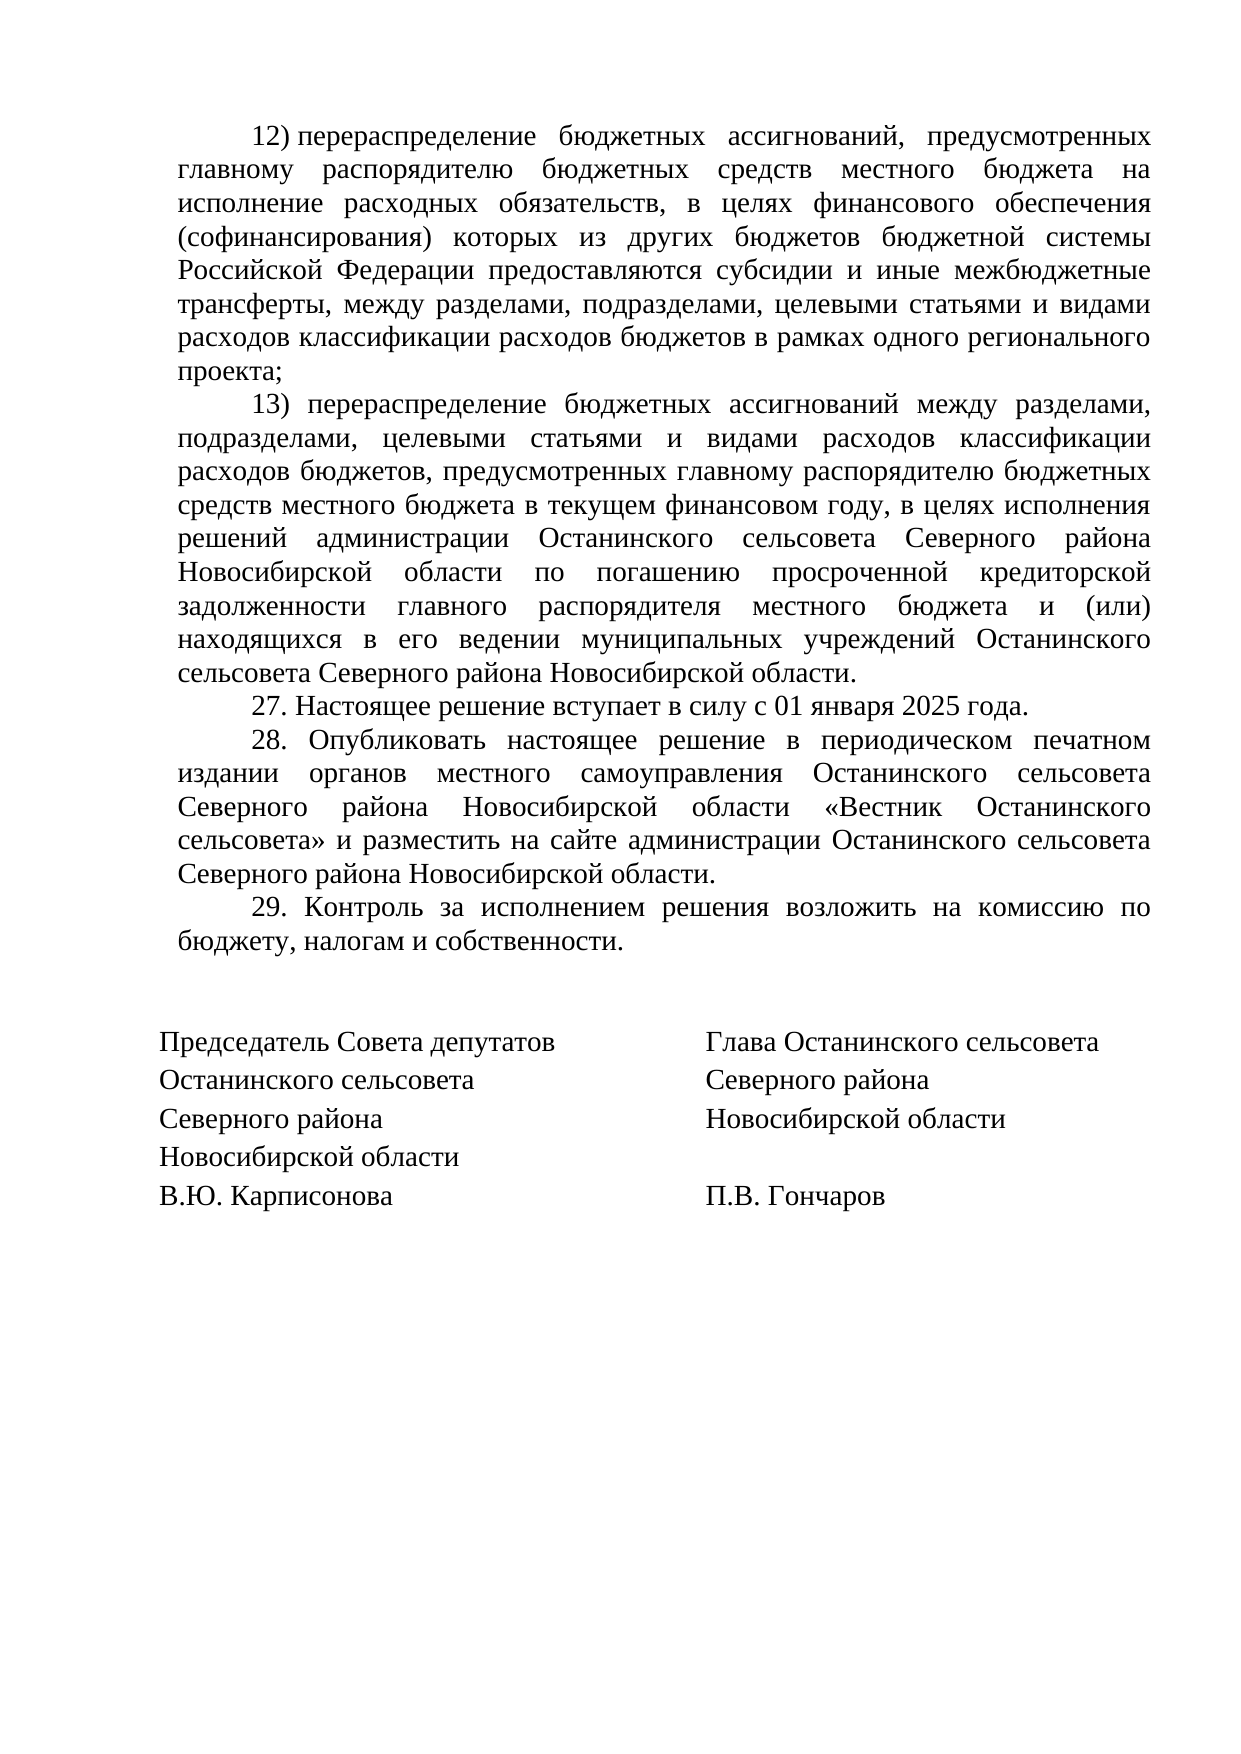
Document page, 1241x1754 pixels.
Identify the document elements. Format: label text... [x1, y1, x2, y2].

text 27. Настоящее решение вступает в силу с 01 января 2025 года. [177, 688, 1152, 722]
table_header Председатель Совета депутатов Останинского сельсовета Северного района Новосибирской области В.Ю. Карписонова [148, 1024, 694, 1215]
text 13) перераспределение бюджетных ассигнований между разделами, подразделами, целевыми статьями и видами расходов классификации расходов бюджетов, предусмотренных главному распорядителю бюджетных средств местного бюджета в текущем финансовом году, в целях исполнения решений администрации Останинского сельсовета Северного района Новосибирской области по погашению просроченной кредиторской задолженности главного распорядителя местного бюджета и (или) находящихся в его ведении муниципальных учреждений Останинского сельсовета Северного района Новосибирской области. [177, 386, 1152, 688]
text 29. Контроль за исполнением решения возложить на комиссию по бюджету, налогам и собственности. [177, 889, 1152, 957]
text 12) перераспределение бюджетных ассигнований, предусмотренных главному распорядителю бюджетных средств местного бюджета на исполнение расходных обязательств, в целях финансового обеспечения (софинансирования) которых из других бюджетов бюджетной системы Российской Федерации предоставляются субсидии и иные межбюджетные трансферты, между разделами, подразделами, целевыми статьями и видами расходов классификации расходов бюджетов в рамках одного регионального проекта; [177, 118, 1152, 386]
table_header Глава Останинского сельсовета Северного района Новосибирской области П.В. Гончаров [694, 1024, 1167, 1215]
text 28. Опубликовать настоящее решение в периодическом печатном издании органов местного самоуправления Останинского сельсовета Северного района Новосибирской области «Вестник Останинского сельсовета» и разместить на сайте администрации Останинского сельсовета Северного района Новосибирской области. [177, 722, 1152, 889]
